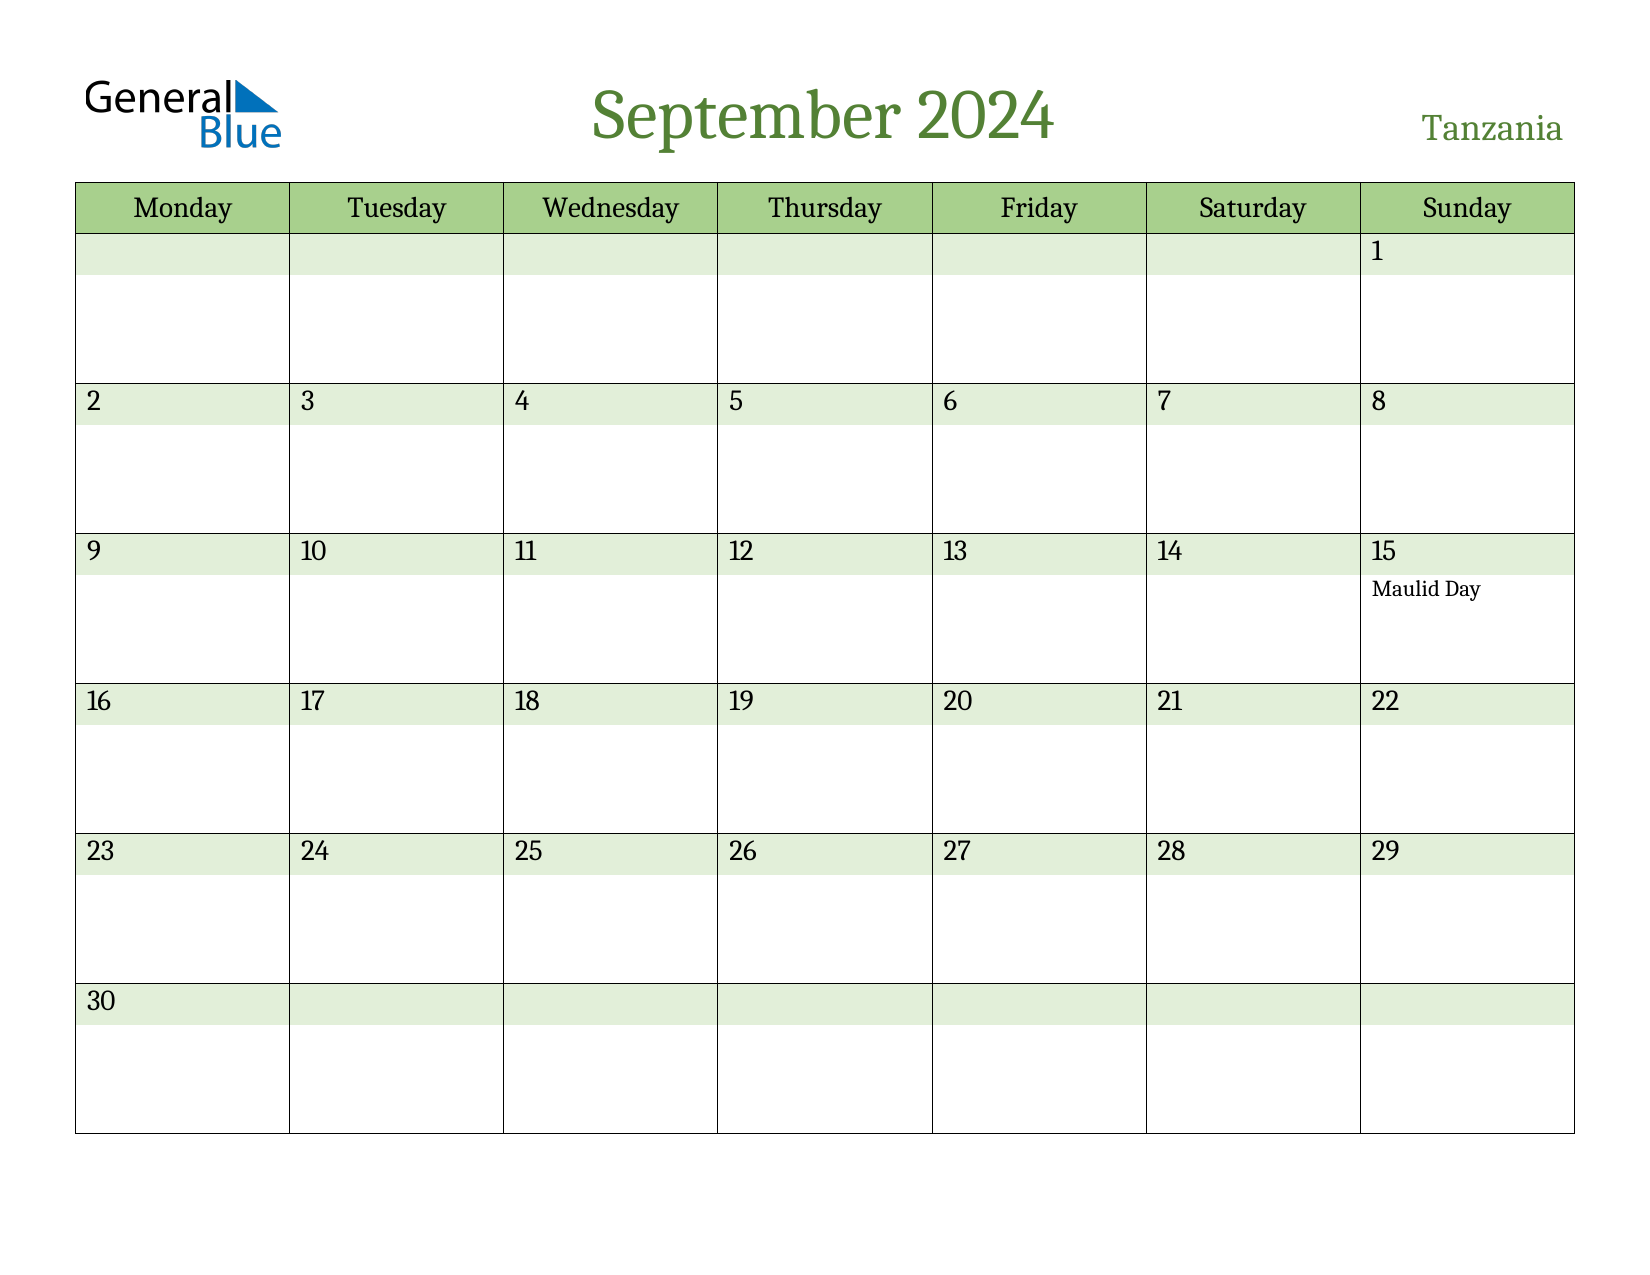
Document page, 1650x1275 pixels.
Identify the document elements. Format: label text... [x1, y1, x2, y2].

table_header [76, 75, 503, 182]
table_cell [290, 425, 503, 533]
table_cell [76, 425, 289, 533]
table_cell [933, 1025, 1146, 1133]
table_cell Maulid Day [1361, 575, 1574, 683]
table_cell [290, 984, 503, 1025]
table_cell [504, 875, 717, 983]
table_cell [933, 425, 1146, 533]
table_cell [933, 234, 1146, 275]
table_cell 25 [504, 834, 717, 875]
table_cell [1361, 275, 1574, 383]
table_cell [290, 725, 503, 833]
table_cell 21 [1147, 684, 1360, 725]
table_cell [933, 984, 1146, 1025]
table_cell 22 [1361, 684, 1574, 725]
table_cell 9 [76, 534, 289, 575]
table_cell [1147, 575, 1360, 683]
table_header Tanzania [1146, 75, 1574, 182]
table_cell 2 [76, 384, 289, 425]
picture [86, 80, 281, 148]
table_cell 15 [1361, 534, 1574, 575]
table_cell [290, 575, 503, 683]
table_cell 10 [290, 534, 503, 575]
table_cell 7 [1147, 384, 1360, 425]
table_cell 16 [76, 684, 289, 725]
table_cell [1361, 425, 1574, 533]
table_cell [718, 725, 932, 833]
table_cell Friday [933, 183, 1146, 233]
table_cell [1147, 275, 1360, 383]
table_cell 24 [290, 834, 503, 875]
table_cell [718, 984, 932, 1025]
table_cell [76, 234, 289, 275]
table_cell 11 [504, 534, 717, 575]
table_cell [1147, 425, 1360, 533]
table_cell 17 [290, 684, 503, 725]
table_cell [76, 275, 289, 383]
table_cell [290, 875, 503, 983]
table_cell Sunday [1361, 183, 1574, 233]
table_cell 12 [718, 534, 932, 575]
table_cell 23 [76, 834, 289, 875]
table_cell 13 [933, 534, 1146, 575]
table_header September 2024 [504, 75, 1146, 182]
table_cell [718, 234, 932, 275]
table_cell [718, 1025, 932, 1133]
table_cell [504, 425, 717, 533]
table_cell 27 [933, 834, 1146, 875]
table_cell [933, 725, 1146, 833]
table_cell [76, 725, 289, 833]
table_cell [933, 875, 1146, 983]
table_cell [933, 575, 1146, 683]
table_cell Wednesday [504, 183, 717, 233]
table_cell [504, 725, 717, 833]
table_cell [1361, 725, 1574, 833]
table_cell [1361, 1025, 1574, 1133]
table_cell 4 [504, 384, 717, 425]
table_cell 28 [1147, 834, 1360, 875]
table_cell [1147, 875, 1360, 983]
table_cell 5 [718, 384, 932, 425]
table_cell 14 [1147, 534, 1360, 575]
table_cell [504, 984, 717, 1025]
table_cell [1361, 984, 1574, 1025]
table_cell [1147, 1025, 1360, 1133]
table_cell 19 [718, 684, 932, 725]
table_cell Thursday [718, 183, 932, 233]
table_cell Tuesday [290, 183, 503, 233]
table_cell [290, 234, 503, 275]
table_cell 26 [718, 834, 932, 875]
table_cell [290, 275, 503, 383]
table_cell Monday [76, 183, 289, 233]
table_cell [718, 425, 932, 533]
table_cell Saturday [1147, 183, 1360, 233]
table_cell [290, 1025, 503, 1133]
table_cell 8 [1361, 384, 1574, 425]
table_cell 1 [1361, 234, 1574, 275]
table_cell 3 [290, 384, 503, 425]
table_cell [504, 575, 717, 683]
table_cell [718, 875, 932, 983]
table_cell [1147, 725, 1360, 833]
table_cell [76, 575, 289, 683]
table_cell 18 [504, 684, 717, 725]
table_cell [504, 275, 717, 383]
table_cell [1361, 875, 1574, 983]
table_cell 30 [76, 984, 289, 1025]
table_cell [76, 1025, 289, 1133]
table_cell 6 [933, 384, 1146, 425]
table_cell [1147, 234, 1360, 275]
table_cell [1147, 984, 1360, 1025]
table_cell [933, 275, 1146, 383]
table_cell 20 [933, 684, 1146, 725]
table_cell [504, 1025, 717, 1133]
table_cell [718, 275, 932, 383]
table_cell [504, 234, 717, 275]
table_cell [76, 875, 289, 983]
table_cell 29 [1361, 834, 1574, 875]
table_cell [718, 575, 932, 683]
